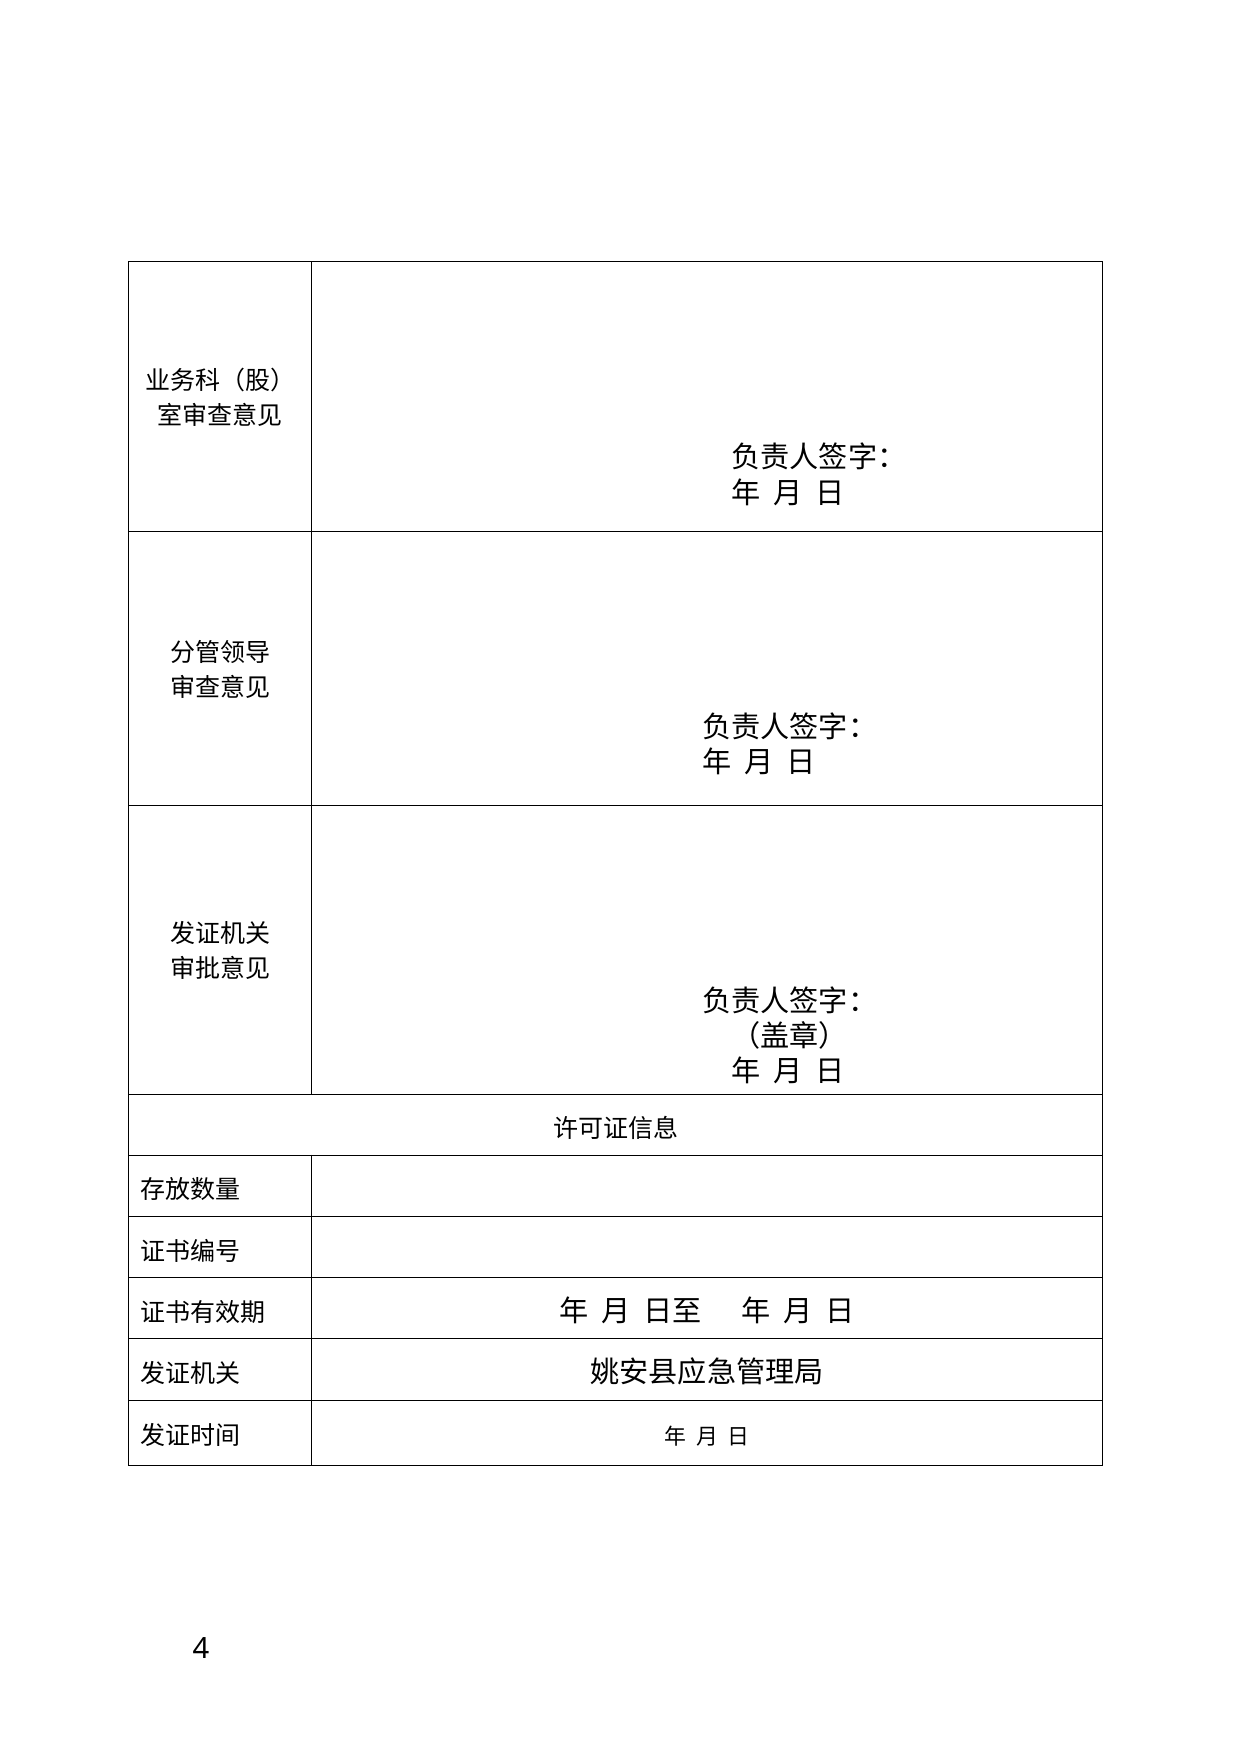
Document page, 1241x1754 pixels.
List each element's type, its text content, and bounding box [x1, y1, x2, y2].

table_cell 年 月 日至 年 月 日 [312, 1278, 1102, 1338]
table_cell [312, 1156, 1102, 1216]
table_cell 发证机关 [129, 1339, 311, 1400]
table_cell 年 月 日 [312, 1401, 1102, 1464]
table_cell 负责人签字： 年 月 日 [312, 532, 1102, 804]
table_cell 负责人签字： （盖章） 年 月 日 [312, 806, 1102, 1093]
table_cell 发证机关 审批意见 [129, 806, 311, 1093]
table_cell 分管领导 审查意见 [129, 532, 311, 804]
table_cell [312, 1217, 1102, 1277]
table_cell 许可证信息 [129, 1095, 1102, 1154]
table_cell 发证时间 [129, 1401, 311, 1464]
table_cell 存放数量 [129, 1156, 311, 1216]
table_cell 证书有效期 [129, 1278, 311, 1338]
table_header 负责人签字： 年 月 日 [312, 262, 1102, 531]
table_cell 证书编号 [129, 1217, 311, 1277]
table_cell 姚安县应急管理局 [312, 1339, 1102, 1400]
table_header 业务科（股）室审查意见 [129, 262, 311, 531]
